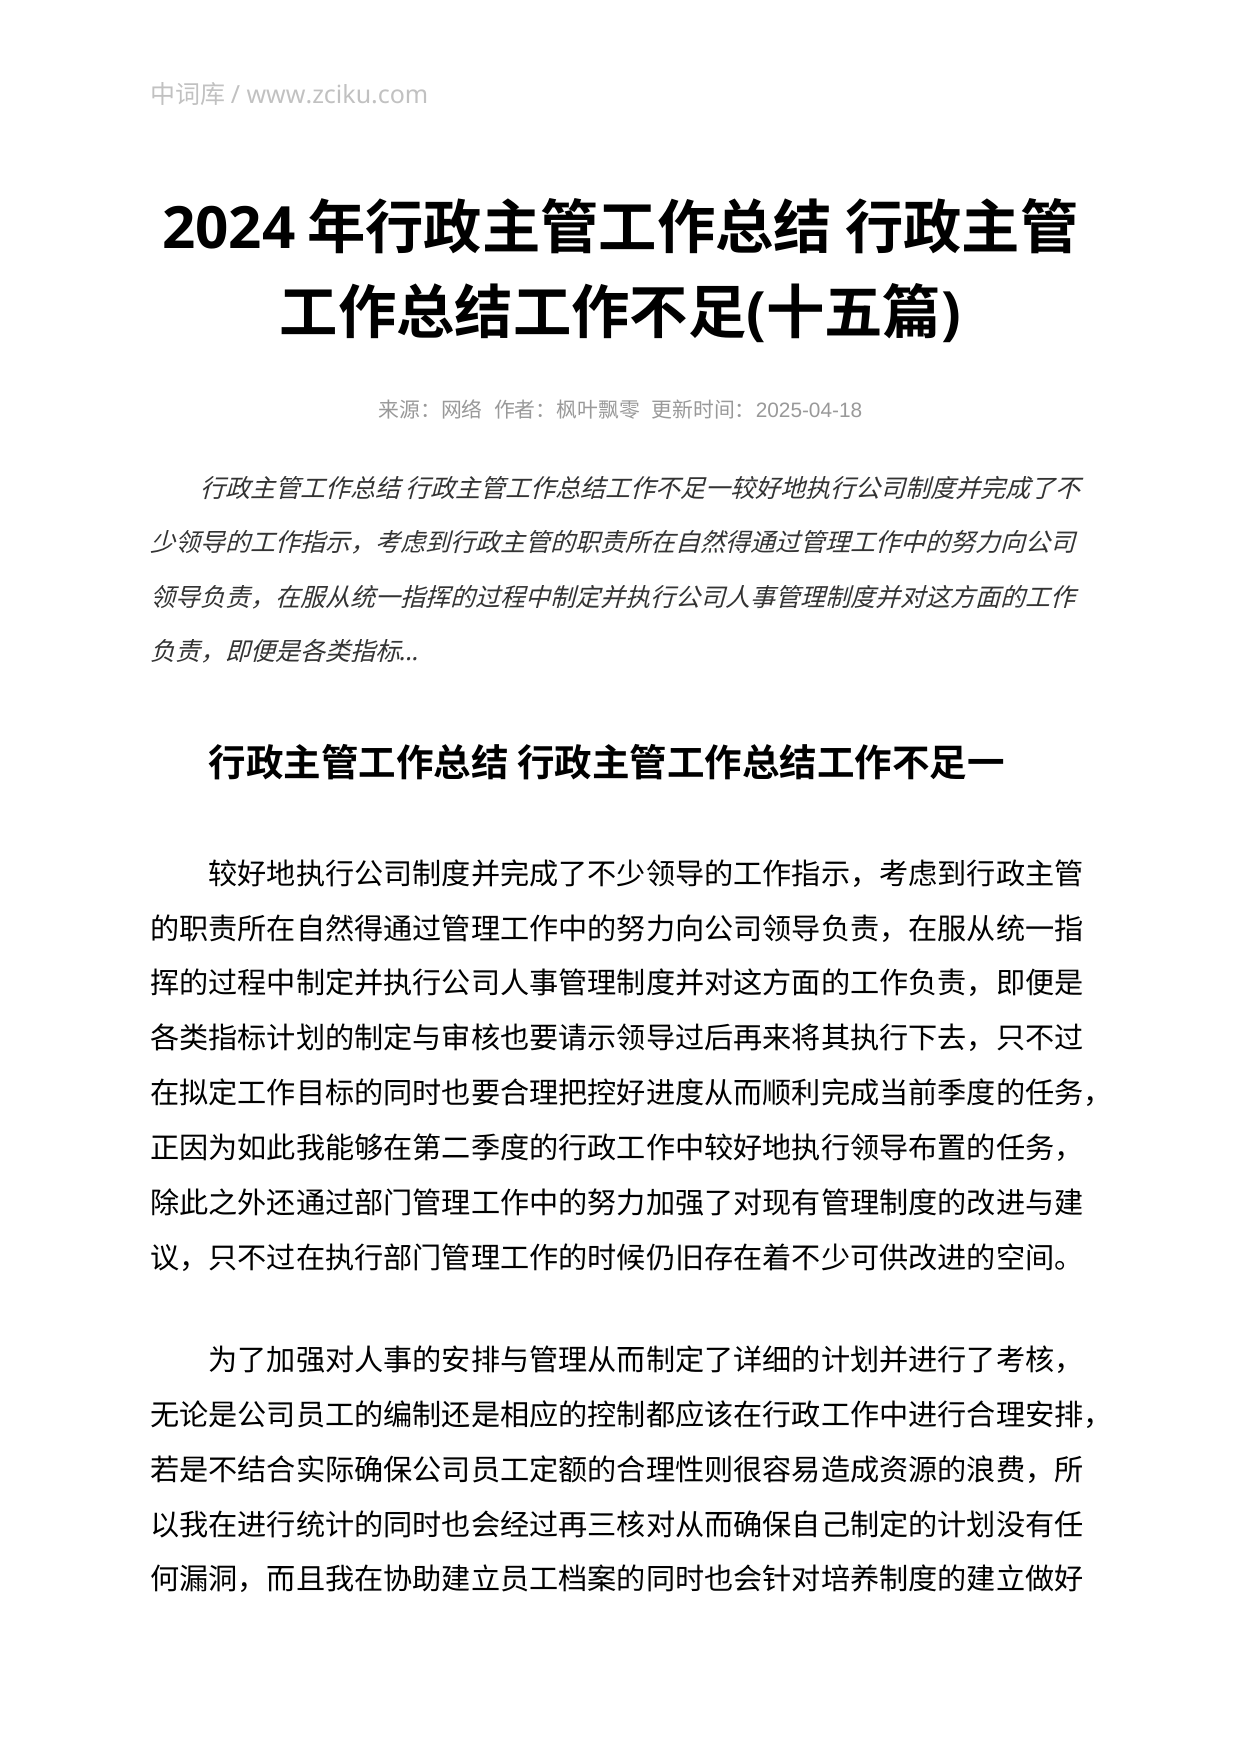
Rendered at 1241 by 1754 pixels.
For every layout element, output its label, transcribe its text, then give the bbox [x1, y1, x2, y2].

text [150, 1336, 1090, 1598]
text 来源：网络 作者：枫叶飘零 更新时间：2025-04-18 [150, 398, 1090, 422]
text 较好地执行公司制度并完成了不少领导的工作指示，考虑到行政主管的职责所在自然得通过管理工作中的努力向公司领导负责，在服从统一指挥的过程中制定并执行公司人事管理制度并对这方面的工作负责，即便是各类指标计划的制定与审核也要请示领导过后再来将其执行下去，只不过在拟定工作目标的同时也要合理把控好进度从而顺利完成当前季度的任务，正因为如此我能够在第二季度的行政工作中较好地执行领导布置的任务，除此之外还通过部门管理工作中的努力加强了对现有管理制度的改进与建议，只不过在执行部门管理工作的时候仍旧存在着不少可供改进的空间。 [150, 850, 1090, 1277]
subtitle 2024年行政主管工作总结 行政主管工作总结工作不足(十五篇) [150, 181, 1090, 351]
text 行政主管工作总结 行政主管工作总结工作不足一 [150, 733, 1090, 787]
text 行政主管工作总结 行政主管工作总结工作不足一较好地执行公司制度并完成了不少领导的工作指示，考虑到行政主管的职责所在自然得通过管理工作中的努力向公司领导负责，在服从统一指挥的过程中制定并执行公司人事管理制度并对这方面的工作负责，即便是各类指标... [150, 468, 1090, 668]
